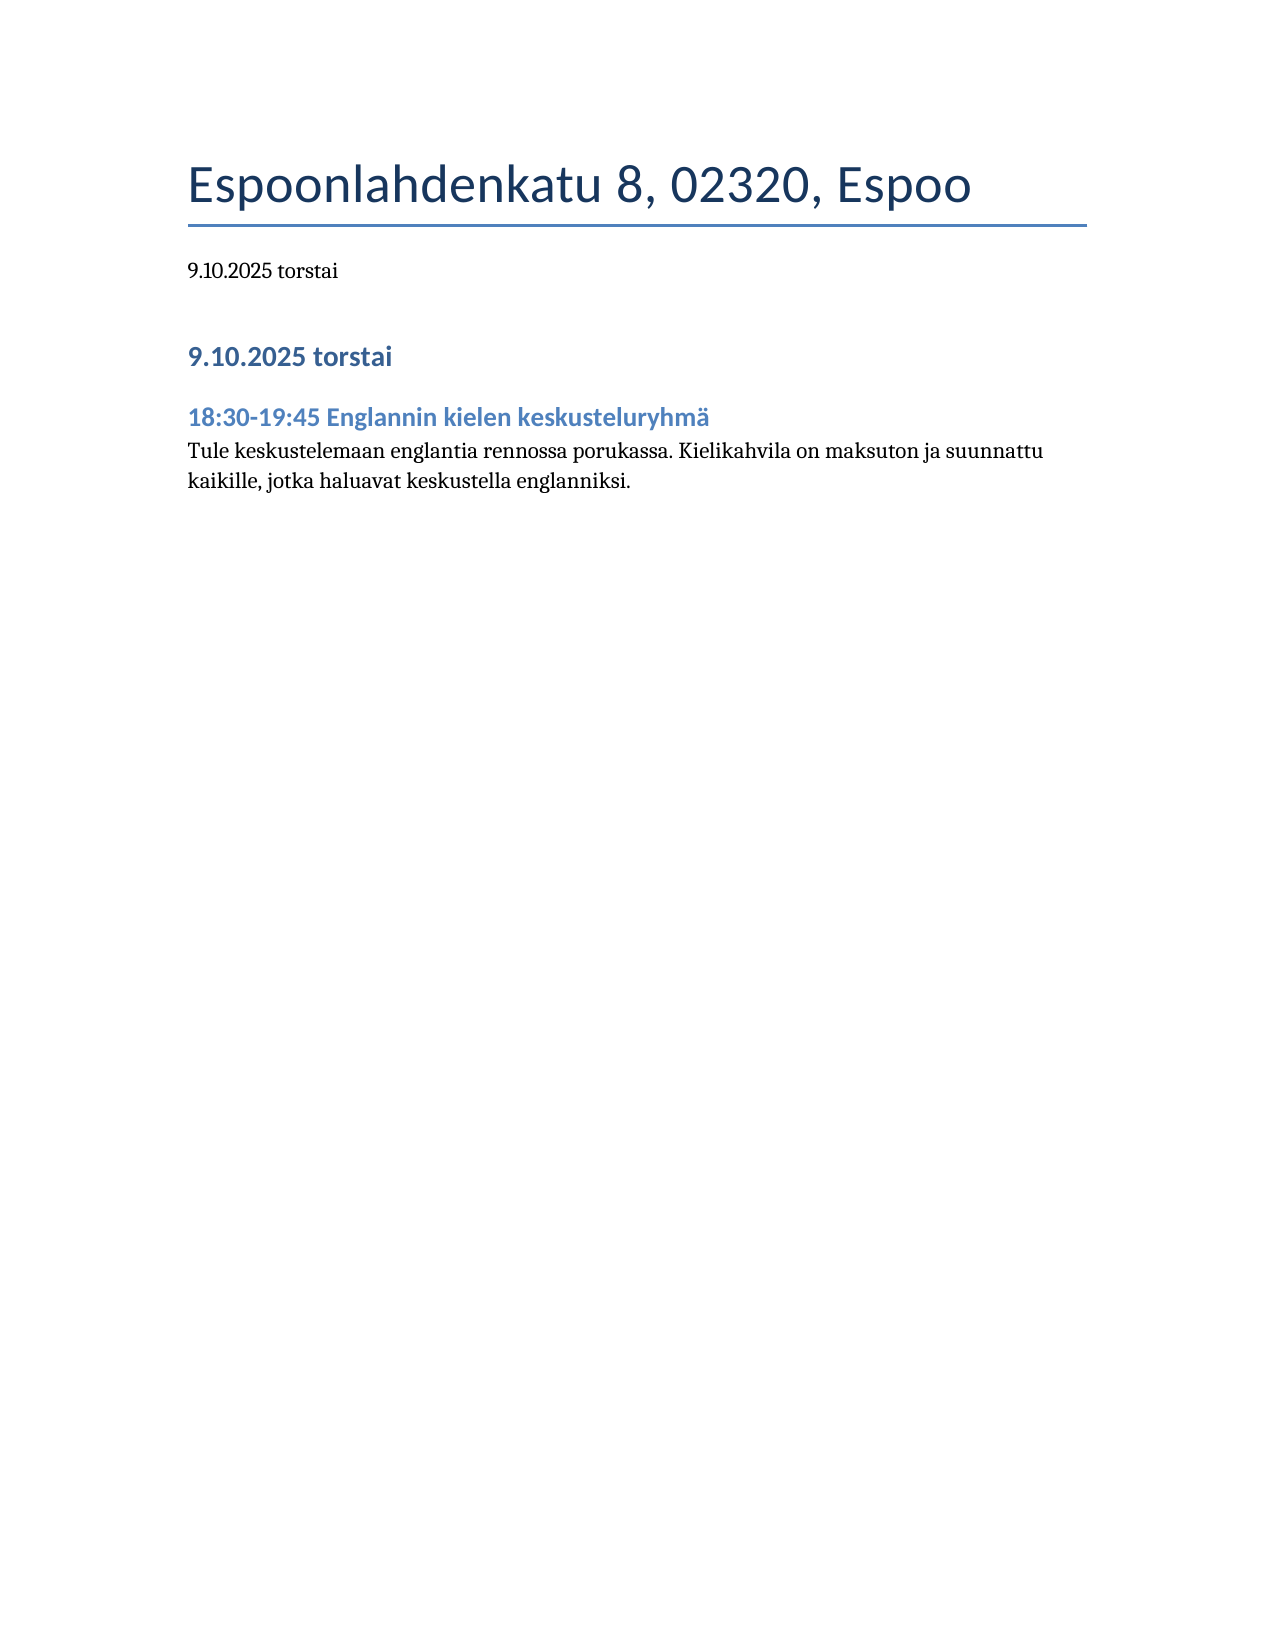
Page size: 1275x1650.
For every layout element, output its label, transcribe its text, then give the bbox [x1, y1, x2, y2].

text Tule keskustelemaan englantia rennossa porukassa. Kielikahvila on maksuton ja suunnattu kaikille, jotka haluavat keskustella englanniksi. [187, 438, 1087, 494]
subtitle 18:30-19:45 Englannin kielen keskusteluryhmä [187, 400, 1087, 433]
subtitle 9.10.2025 torstai [187, 338, 1087, 374]
text 9.10.2025 torstai [187, 258, 1087, 284]
title Espoonlahdenkatu 8, 02320, Espoo [187, 150, 1087, 227]
